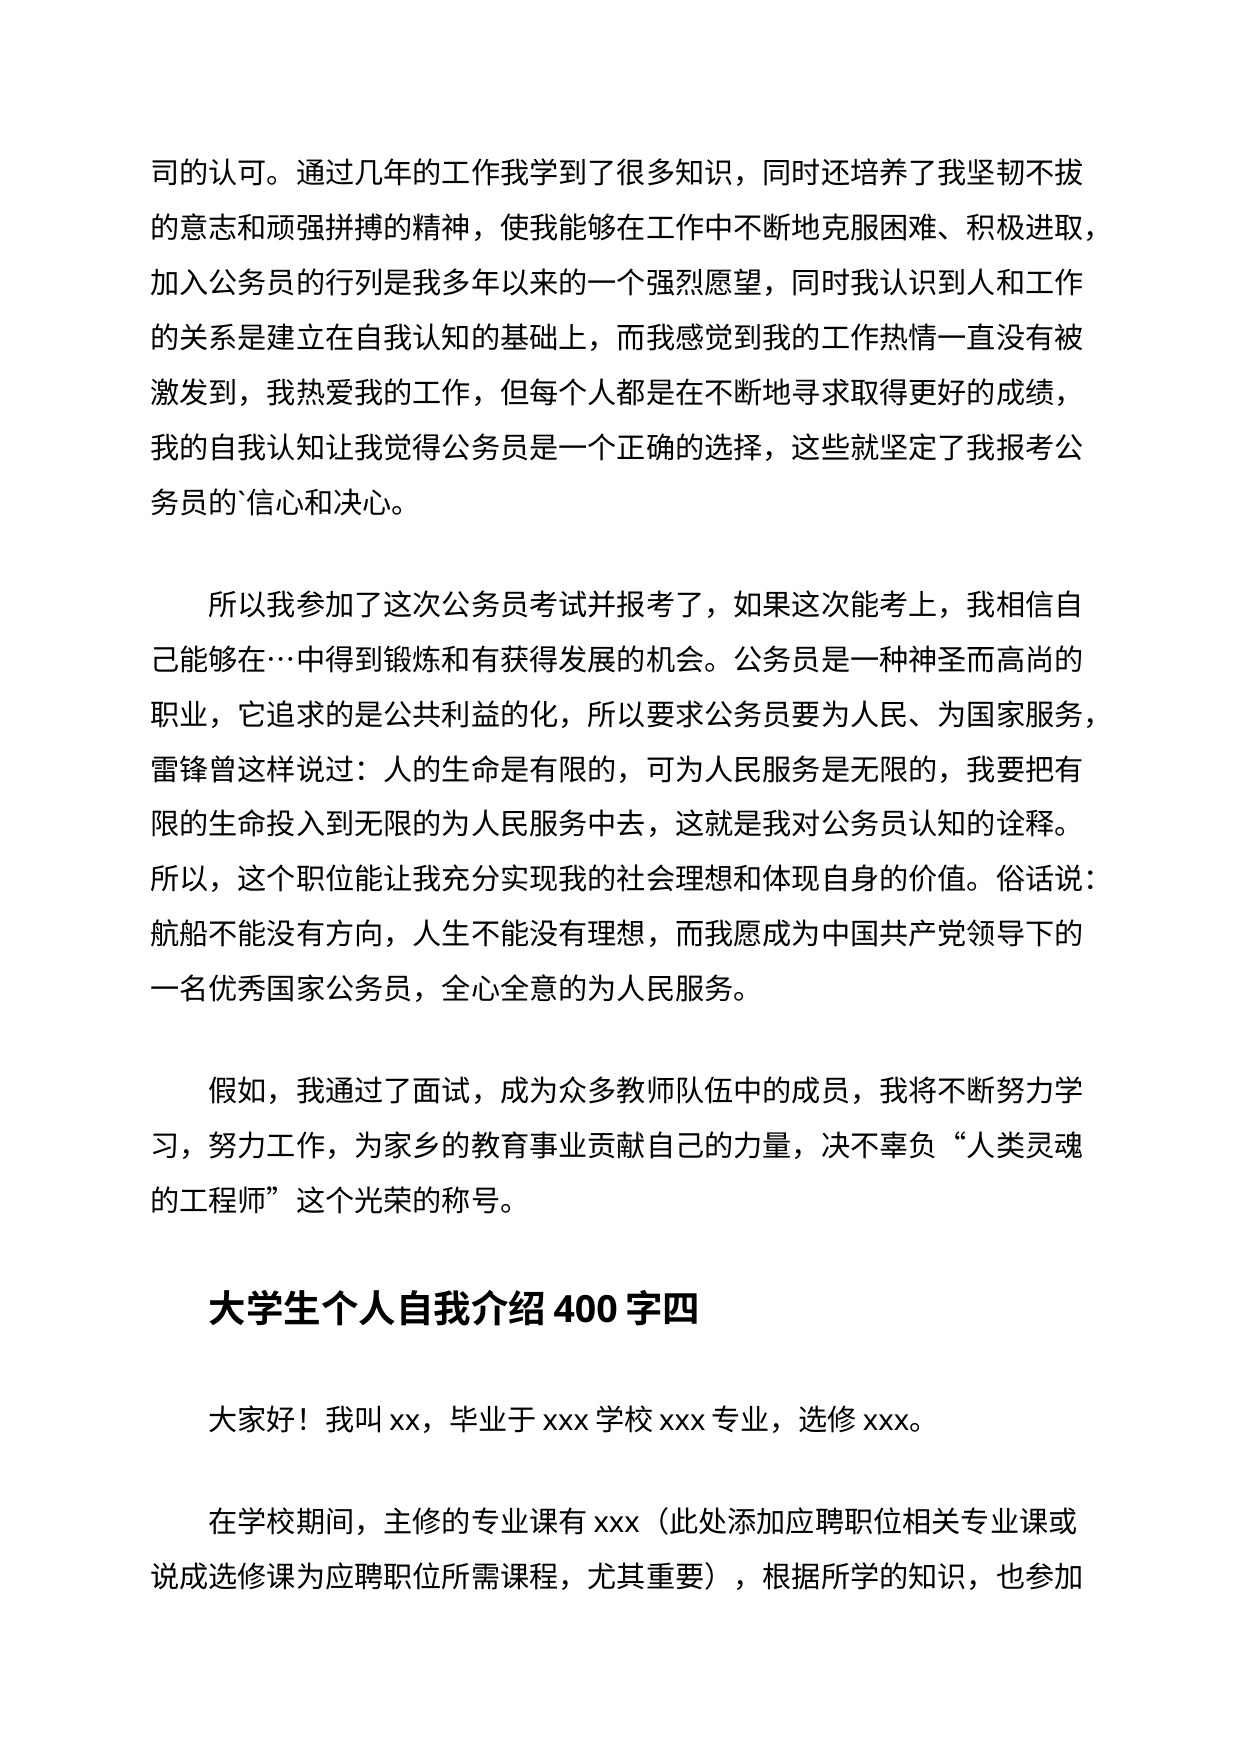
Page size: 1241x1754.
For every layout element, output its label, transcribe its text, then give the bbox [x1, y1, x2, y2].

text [150, 150, 1090, 522]
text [150, 1498, 1090, 1596]
text 假如，我通过了面试，成为众多教师队伍中的成员，我将不断努力学习，努力工作，为家乡的教育事业贡献自己的力量，决不辜负“人类灵魂的工程师”这个光荣的称号。 [150, 1067, 1090, 1219]
text 大家好！我叫xx，毕业于xxx学校xxx专业，选修xxx。 [150, 1397, 1090, 1439]
text 大学生个人自我介绍400字四 [150, 1279, 1090, 1333]
text 所以我参加了这次公务员考试并报考了，如果这次能考上，我相信自己能够在…中得到锻炼和有获得发展的机会。公务员是一种神圣而高尚的职业，它追求的是公共利益的化，所以要求公务员要为人民、为国家服务，雷锋曾这样说过：人的生命是有限的，可为人民服务是无限的，我要把有限的生命投入到无限的为人民服务中去，这就是我对公务员认知的诠释。所以，这个职位能让我充分实现我的社会理想和体现自身的价值。俗话说：航船不能没有方向，人生不能没有理想，而我愿成为中国共产党领导下的一名优秀国家公务员，全心全意的为人民服务。 [150, 581, 1090, 1008]
